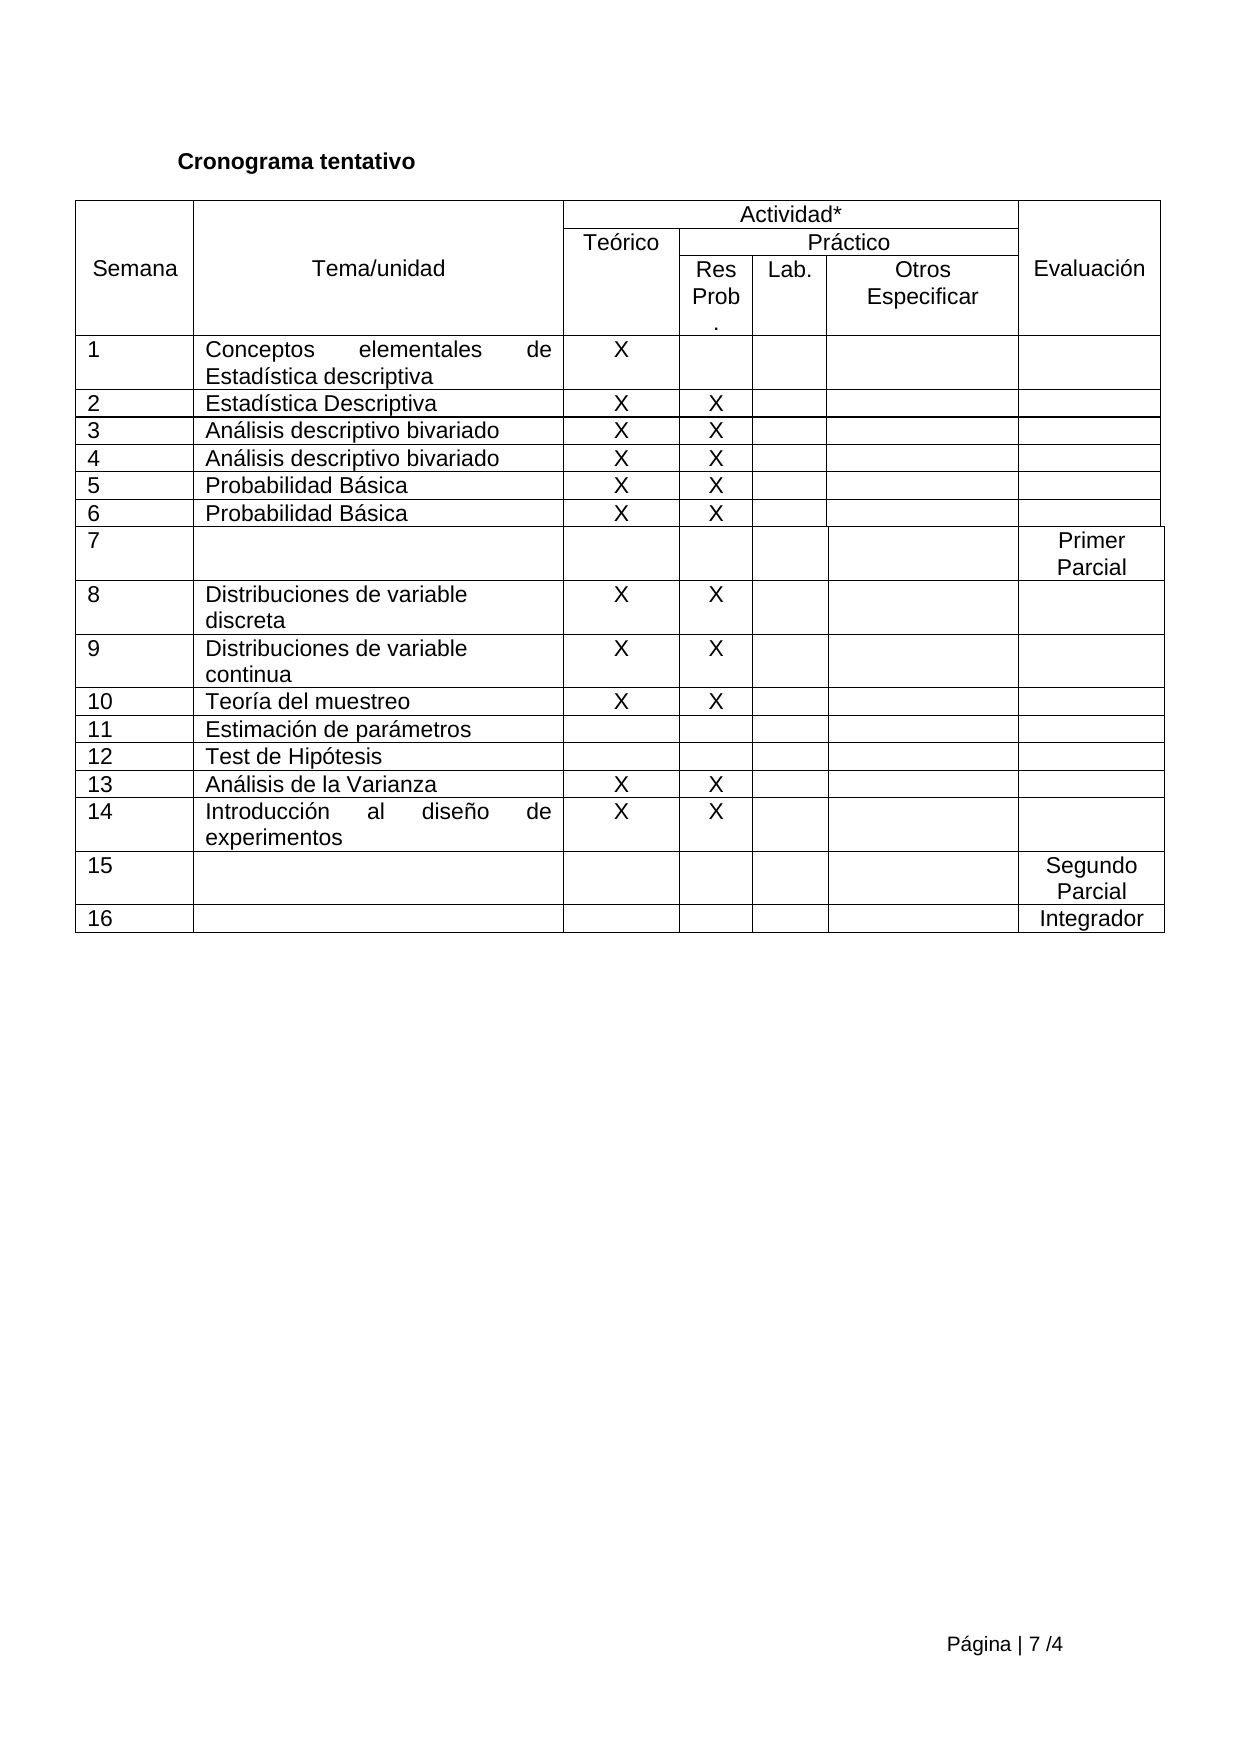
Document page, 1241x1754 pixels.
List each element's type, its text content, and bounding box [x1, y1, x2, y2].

table_cell Práctico [680, 229, 1018, 255]
table_cell X [564, 445, 679, 471]
table_cell Primer Parcial [1019, 527, 1164, 580]
table_cell [680, 527, 752, 580]
table_cell [680, 716, 752, 742]
table_cell [753, 445, 826, 471]
table_header Actividad* [564, 201, 1018, 228]
table_cell [680, 852, 752, 904]
table_cell X [564, 635, 679, 687]
table_cell Probabilidad Básica [194, 472, 563, 499]
table_cell X [680, 500, 752, 526]
table_cell 16 [76, 905, 193, 932]
table_cell [827, 472, 1018, 499]
table_cell [680, 743, 752, 769]
table_cell X [564, 771, 679, 797]
table_cell Análisis de la Varianza [194, 771, 563, 797]
table_cell 2 [76, 390, 193, 416]
table_cell Estimación de parámetros [194, 716, 563, 742]
table_cell [829, 852, 1018, 904]
table_cell 1 [76, 336, 193, 389]
table_cell [829, 688, 1018, 715]
table_cell X [680, 635, 752, 687]
table_cell [753, 390, 826, 416]
table_cell [753, 527, 828, 580]
table_cell [827, 336, 1018, 389]
table_cell [1019, 472, 1160, 499]
table_cell Test de Hipótesis [194, 743, 563, 769]
table_cell [753, 852, 828, 904]
table_cell [194, 905, 563, 932]
table_cell [1019, 635, 1164, 687]
table_cell [829, 635, 1018, 687]
table_cell X [680, 688, 752, 715]
table_cell 7 [76, 527, 193, 580]
table_cell [829, 771, 1018, 797]
table_cell [564, 716, 679, 742]
table_cell [1019, 581, 1164, 633]
table_cell [1019, 743, 1164, 769]
table_cell 9 [76, 635, 193, 687]
table_cell [827, 390, 1018, 416]
table_cell 4 [76, 445, 193, 471]
table_cell [829, 905, 1018, 932]
table_cell 11 [76, 716, 193, 742]
text Cronograma tentativo [177, 148, 1063, 174]
table_cell [753, 500, 826, 526]
table_cell 3 [76, 418, 193, 444]
table_cell [753, 798, 828, 851]
table_cell Res Prob. [680, 256, 752, 335]
table_cell X [680, 581, 752, 633]
table_cell [827, 500, 1018, 526]
table_cell [680, 336, 752, 389]
table_cell X [680, 771, 752, 797]
table_cell X [564, 798, 679, 851]
table_cell Otros Especificar [827, 256, 1018, 335]
table_cell [753, 336, 826, 389]
table_cell X [680, 418, 752, 444]
table_cell 15 [76, 852, 193, 904]
table_cell X [680, 798, 752, 851]
table_cell X [564, 418, 679, 444]
table_header Evaluación [1019, 201, 1160, 335]
table_cell [753, 905, 828, 932]
table_cell X [564, 688, 679, 715]
table_cell X [680, 472, 752, 499]
table_cell [829, 581, 1018, 633]
table_cell Integrador [1019, 905, 1164, 932]
table_cell X [564, 390, 679, 416]
table_cell [753, 581, 828, 633]
table_cell X [680, 445, 752, 471]
table_cell [1019, 336, 1160, 389]
table_cell 13 [76, 771, 193, 797]
table_cell [829, 716, 1018, 742]
table_cell [829, 743, 1018, 769]
table_cell X [680, 390, 752, 416]
table_cell [829, 527, 1018, 580]
table_cell [753, 688, 828, 715]
table_cell [1019, 688, 1164, 715]
table_cell Distribuciones de variable discreta [194, 581, 563, 633]
table_cell [1019, 716, 1164, 742]
table_cell Teórico [564, 229, 679, 335]
table_cell [1019, 798, 1164, 851]
table_cell Análisis descriptivo bivariado [194, 445, 563, 471]
table_cell Análisis descriptivo bivariado [194, 418, 563, 444]
table_cell [753, 743, 828, 769]
table_cell X [564, 336, 679, 389]
table_cell Segundo Parcial [1019, 852, 1164, 904]
table_cell X [564, 500, 679, 526]
table_cell [564, 743, 679, 769]
table_cell [753, 716, 828, 742]
table_cell X [564, 472, 679, 499]
table_cell Lab. [753, 256, 826, 335]
table_cell [827, 418, 1018, 444]
table_cell [1019, 445, 1160, 471]
table_cell 12 [76, 743, 193, 769]
table_cell 10 [76, 688, 193, 715]
table_cell X [564, 581, 679, 633]
table_cell [753, 771, 828, 797]
table_cell [753, 418, 826, 444]
table_cell 8 [76, 581, 193, 633]
table_cell [829, 798, 1018, 851]
table_cell [564, 527, 679, 580]
table_cell Estadística Descriptiva [194, 390, 563, 416]
table_cell [564, 905, 679, 932]
table_cell Probabilidad Básica [194, 500, 563, 526]
table_cell [1019, 390, 1160, 416]
table_header Semana [76, 201, 193, 335]
table_cell Distribuciones de variable continua [194, 635, 563, 687]
table_cell 14 [76, 798, 193, 851]
table_cell [753, 635, 828, 687]
table_cell [564, 852, 679, 904]
table_cell Conceptos elementales de Estadística descriptiva [194, 336, 563, 389]
table_header Tema/unidad [194, 201, 563, 335]
table_cell Introducción al diseño de experimentos [194, 798, 563, 851]
table_cell [1019, 771, 1164, 797]
table_cell [1019, 418, 1160, 444]
table_cell [827, 445, 1018, 471]
table_cell [194, 852, 563, 904]
table_cell [753, 472, 826, 499]
table_cell 5 [76, 472, 193, 499]
table_cell 6 [76, 500, 193, 526]
table_cell [194, 527, 563, 580]
table_cell Teoría del muestreo [194, 688, 563, 715]
table_cell [680, 905, 752, 932]
table_cell [1019, 500, 1160, 526]
